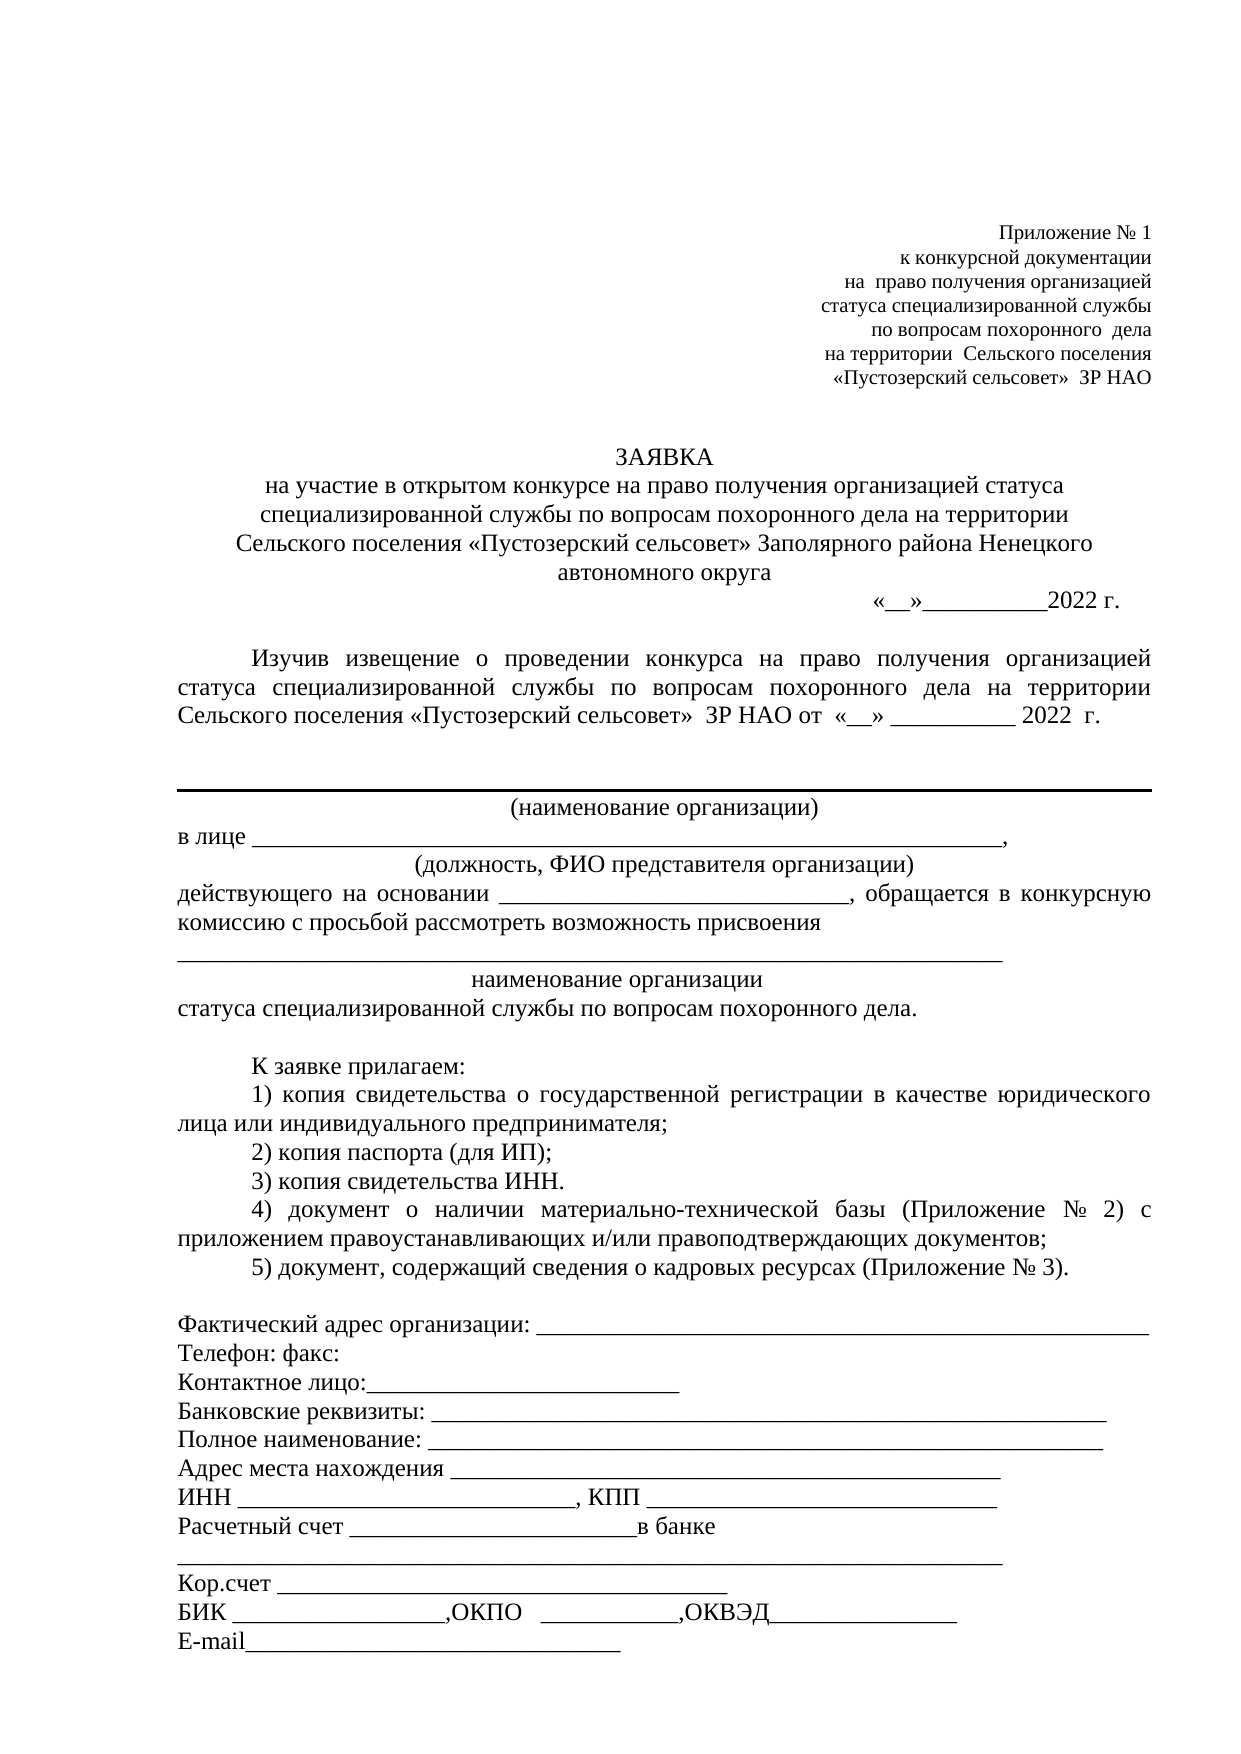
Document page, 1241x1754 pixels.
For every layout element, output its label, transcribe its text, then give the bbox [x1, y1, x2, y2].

text К заявке прилагаем: [177, 1051, 1152, 1079]
text 4) документ о наличии материально-технической базы (Приложение № 2) с приложением правоустанавливающих и/или правоподтверждающих документов; [177, 1194, 1152, 1252]
text статуса специализированной службы по вопросам похоронного дела. [177, 993, 1152, 1022]
text ИНН ___________________________, КПП ____________________________ [177, 1482, 1152, 1511]
text на право получения организацией [177, 269, 1152, 293]
text 5) документ, содержащий сведения о кадровых ресурсах (Приложение № 3). [177, 1252, 1152, 1281]
text к конкурсной документации [177, 245, 1152, 269]
text Сельского поселения «Пустозерский сельсовет» Заполярного района Ненецкого автономного округа [177, 528, 1152, 586]
text Телефон: факс: [177, 1338, 1152, 1367]
text специализированной службы по вопросам похоронного дела на территории [177, 499, 1152, 528]
text Полное наименование: ______________________________________________________ [177, 1424, 1152, 1453]
text (должность, ФИО представителя организации) [177, 849, 1152, 878]
text 1) копия свидетельства о государственной регистрации в качестве юридического лица или индивидуального предпринимателя; [177, 1079, 1152, 1137]
text на участие в открытом конкурсе на право получения организацией статуса [177, 471, 1152, 499]
text 2) копия паспорта (для ИП); [177, 1137, 1152, 1166]
text действующего на основании ____________________________, обращается в конкурсную комиссию с просьбой рассмотреть возможность присвоения [177, 878, 1152, 936]
text E-mail______________________________ [177, 1626, 1152, 1654]
text в лице ____________________________________________________________, [177, 821, 1152, 849]
text Фактический адрес организации: _________________________________________________ [177, 1309, 1152, 1338]
text «__»__________2022 г. [620, 586, 1152, 614]
text 3) копия свидетельства ИНН. [177, 1166, 1152, 1194]
text __________________________________________________________________ [177, 936, 1152, 964]
text Приложение № 1 [177, 218, 1152, 245]
text статуса специализированной службы [177, 293, 1152, 317]
text Расчетный счет _______________________в банке __________________________________________________________________ [177, 1511, 1152, 1568]
text по вопросам похоронного дела [177, 317, 1152, 341]
text наименование организации [177, 964, 1152, 993]
text Кор.счет ____________________________________ [177, 1568, 1152, 1597]
text Банковские реквизиты: ______________________________________________________ [177, 1396, 1152, 1424]
text Контактное лицо:_________________________ [177, 1367, 1152, 1396]
text БИК _________________,ОКПО ___________,ОКВЭД_______________ [177, 1597, 1152, 1626]
text (наименование организации) [177, 792, 1152, 821]
text Изучив извещение о проведении конкурса на право получения организацией статуса специализированной службы по вопросам похоронного дела на территории Сельского поселения «Пустозерский сельсовет» ЗР НАО от «__» __________ 2022 г. [177, 643, 1152, 729]
text Адрес места нахождения ____________________________________________ [177, 1453, 1152, 1482]
text на территории Сельского поселения «Пустозерский сельсовет» ЗР НАО [472, 341, 1152, 389]
text ЗАЯВКА [177, 442, 1152, 471]
